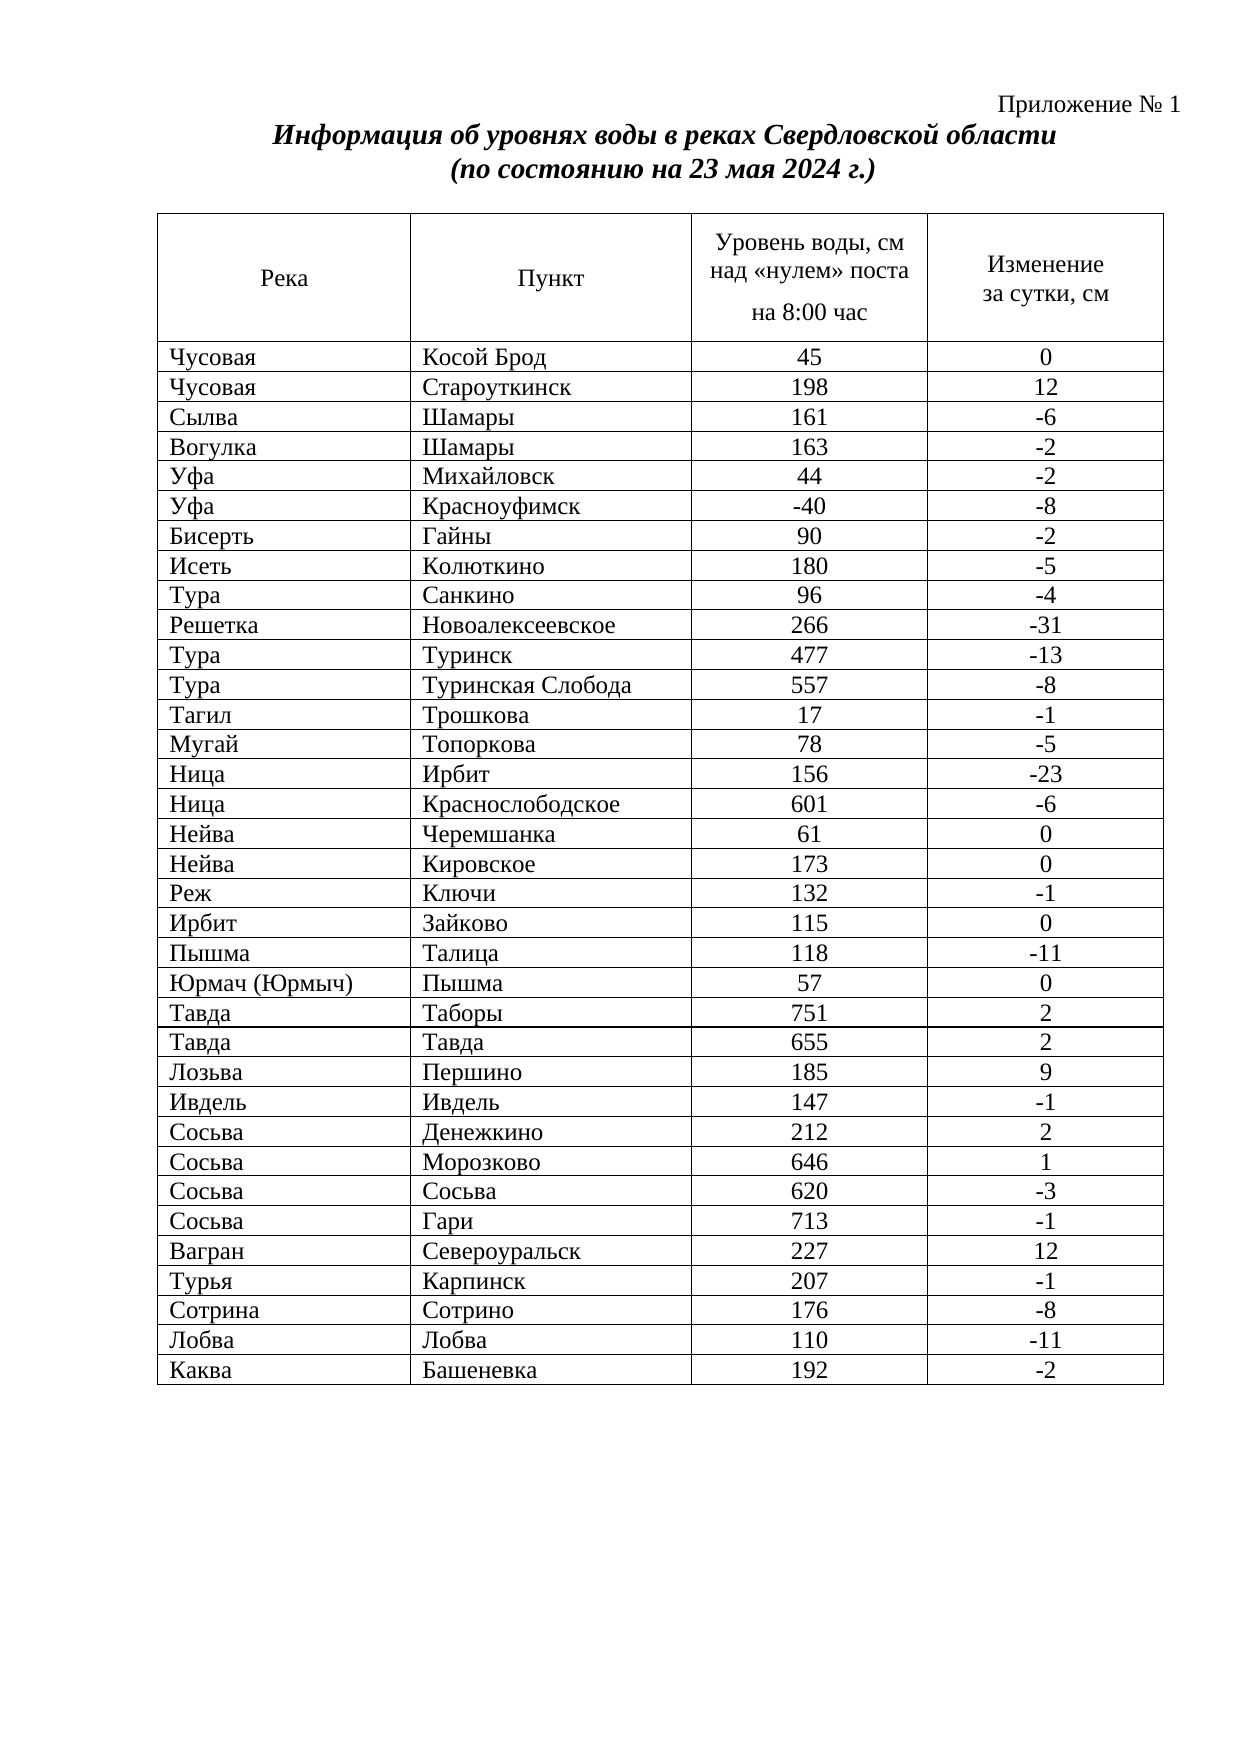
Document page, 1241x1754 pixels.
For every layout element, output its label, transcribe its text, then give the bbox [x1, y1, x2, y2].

table_cell 118 [692, 938, 927, 967]
table_cell 176 [692, 1296, 927, 1324]
table_cell Нейва [158, 849, 410, 877]
table_cell Краснослободское [411, 789, 691, 818]
table_cell Талица [411, 938, 691, 967]
table_cell Лозьва [158, 1057, 410, 1086]
table_cell Каква [158, 1355, 410, 1384]
table_cell 227 [692, 1236, 927, 1265]
table_cell Санкино [411, 581, 691, 609]
table_cell 2 [928, 1117, 1163, 1146]
table_cell Уфа [158, 491, 410, 520]
table_cell 0 [928, 968, 1163, 997]
table_cell Башеневка [411, 1355, 691, 1384]
table_cell Вогулка [158, 432, 410, 460]
table_cell 207 [692, 1266, 927, 1294]
table_cell 44 [692, 461, 927, 490]
table_cell Лобва [411, 1325, 691, 1354]
table_cell Реж [158, 879, 410, 907]
table_cell Уфа [158, 461, 410, 490]
table_cell Сосьва [411, 1176, 691, 1205]
table_cell Гайны [411, 521, 691, 550]
table_header Пункт [411, 214, 691, 341]
table_cell 57 [692, 968, 927, 997]
table_cell 61 [692, 819, 927, 848]
table_cell Вагран [158, 1236, 410, 1265]
table_cell -8 [928, 1296, 1163, 1324]
table_cell Шамары [411, 432, 691, 460]
table_cell Колюткино [411, 551, 691, 579]
table_cell Тура [158, 670, 410, 699]
table_cell Турья [158, 1266, 410, 1294]
table_cell 751 [692, 998, 927, 1026]
table_cell -6 [928, 402, 1163, 431]
table_cell 161 [692, 402, 927, 431]
table_cell Сотрина [158, 1296, 410, 1324]
table_cell Тавда [158, 1028, 410, 1056]
table_cell Новоалексеевское [411, 610, 691, 639]
text Приложение № 1 [148, 89, 1181, 117]
table_cell 173 [692, 849, 927, 877]
table_cell Тавда [158, 998, 410, 1026]
table_cell 78 [692, 730, 927, 758]
table_cell Сотрино [411, 1296, 691, 1324]
table_header Уровень воды, см над «нулем» поста на 8:00 час [692, 214, 927, 341]
table_cell 1 [928, 1147, 1163, 1175]
table_cell Туринск [411, 640, 691, 669]
table_cell -1 [928, 1206, 1163, 1235]
table_cell -2 [928, 521, 1163, 550]
table_cell Нейва [158, 819, 410, 848]
table_cell Красноуфимск [411, 491, 691, 520]
table_cell Ирбит [158, 908, 410, 937]
table_cell 45 [692, 342, 927, 371]
text (по состоянию на 23 мая 2024 г.) [148, 151, 1181, 184]
table_cell 132 [692, 879, 927, 907]
table_cell Косой Брод [411, 342, 691, 371]
table_cell Морозково [411, 1147, 691, 1175]
table_cell -1 [928, 1266, 1163, 1294]
table_cell 2 [928, 1028, 1163, 1056]
table_cell 12 [928, 372, 1163, 401]
table_cell 0 [928, 819, 1163, 848]
table_cell -1 [928, 700, 1163, 728]
table_cell Мугай [158, 730, 410, 758]
table_cell -5 [928, 730, 1163, 758]
table_cell 96 [692, 581, 927, 609]
table_cell -1 [928, 879, 1163, 907]
table_cell Трошкова [411, 700, 691, 728]
table_cell Гари [411, 1206, 691, 1235]
table_cell Чусовая [158, 372, 410, 401]
table_cell 180 [692, 551, 927, 579]
table_cell -5 [928, 551, 1163, 579]
table_cell 156 [692, 759, 927, 788]
table_cell Сосьва [158, 1176, 410, 1205]
table_cell Зайково [411, 908, 691, 937]
table_cell Сосьва [158, 1117, 410, 1146]
table_cell Сосьва [158, 1147, 410, 1175]
table_cell -1 [928, 1087, 1163, 1116]
table_cell 90 [692, 521, 927, 550]
table_cell -8 [928, 670, 1163, 699]
table_cell Решетка [158, 610, 410, 639]
table_cell Пышма [411, 968, 691, 997]
table_cell -2 [928, 461, 1163, 490]
table_cell 646 [692, 1147, 927, 1175]
table_cell Чусовая [158, 342, 410, 371]
table_cell -31 [928, 610, 1163, 639]
table_cell -13 [928, 640, 1163, 669]
table_cell Шамары [411, 402, 691, 431]
table_cell Тавда [411, 1028, 691, 1056]
table_cell 0 [928, 908, 1163, 937]
table_cell -2 [928, 1355, 1163, 1384]
table_cell Тагил [158, 700, 410, 728]
table_cell -4 [928, 581, 1163, 609]
table_cell 557 [692, 670, 927, 699]
table_cell 163 [692, 432, 927, 460]
table_cell Михайловск [411, 461, 691, 490]
table_cell Ница [158, 789, 410, 818]
table_cell 12 [928, 1236, 1163, 1265]
table_cell 477 [692, 640, 927, 669]
table_cell 266 [692, 610, 927, 639]
table_cell -2 [928, 432, 1163, 460]
table_cell Староуткинск [411, 372, 691, 401]
table_cell Ивдель [411, 1087, 691, 1116]
table_cell Черемшанка [411, 819, 691, 848]
table_cell Туринская Слобода [411, 670, 691, 699]
table_cell 9 [928, 1057, 1163, 1086]
table_cell Исеть [158, 551, 410, 579]
table_cell 147 [692, 1087, 927, 1116]
table_cell Денежкино [411, 1117, 691, 1146]
table_cell 110 [692, 1325, 927, 1354]
table_cell Таборы [411, 998, 691, 1026]
table_cell Ключи [411, 879, 691, 907]
table_cell 212 [692, 1117, 927, 1146]
table_cell -11 [928, 938, 1163, 967]
table_cell Тура [158, 581, 410, 609]
table_cell 620 [692, 1176, 927, 1205]
table_cell Североуральск [411, 1236, 691, 1265]
table_cell -6 [928, 789, 1163, 818]
table_cell Юрмач (Юрмыч) [158, 968, 410, 997]
table_cell 0 [928, 342, 1163, 371]
table_cell Ивдель [158, 1087, 410, 1116]
table_cell 185 [692, 1057, 927, 1086]
table_cell Першино [411, 1057, 691, 1086]
table_cell Ирбит [411, 759, 691, 788]
table_cell -3 [928, 1176, 1163, 1205]
table_cell -23 [928, 759, 1163, 788]
table_cell Сосьва [158, 1206, 410, 1235]
table_cell 601 [692, 789, 927, 818]
table_cell 713 [692, 1206, 927, 1235]
table_cell Пышма [158, 938, 410, 967]
table_header Изменение за сутки, см [928, 214, 1163, 341]
table_cell Тура [158, 640, 410, 669]
table_cell 198 [692, 372, 927, 401]
table_cell 2 [928, 998, 1163, 1026]
table_cell Ница [158, 759, 410, 788]
table_cell Бисерть [158, 521, 410, 550]
table_cell -11 [928, 1325, 1163, 1354]
table_cell 17 [692, 700, 927, 728]
table_cell Карпинск [411, 1266, 691, 1294]
table_cell 0 [928, 849, 1163, 877]
table_cell 192 [692, 1355, 927, 1384]
table_cell Лобва [158, 1325, 410, 1354]
table_cell 655 [692, 1028, 927, 1056]
text Информация об уровнях воды в реках Свердловской области [148, 117, 1181, 151]
table_cell Топоркова [411, 730, 691, 758]
table_cell -8 [928, 491, 1163, 520]
table_header Река [158, 214, 410, 341]
table_cell Сылва [158, 402, 410, 431]
table_cell Кировское [411, 849, 691, 877]
table_cell -40 [692, 491, 927, 520]
table_cell 115 [692, 908, 927, 937]
